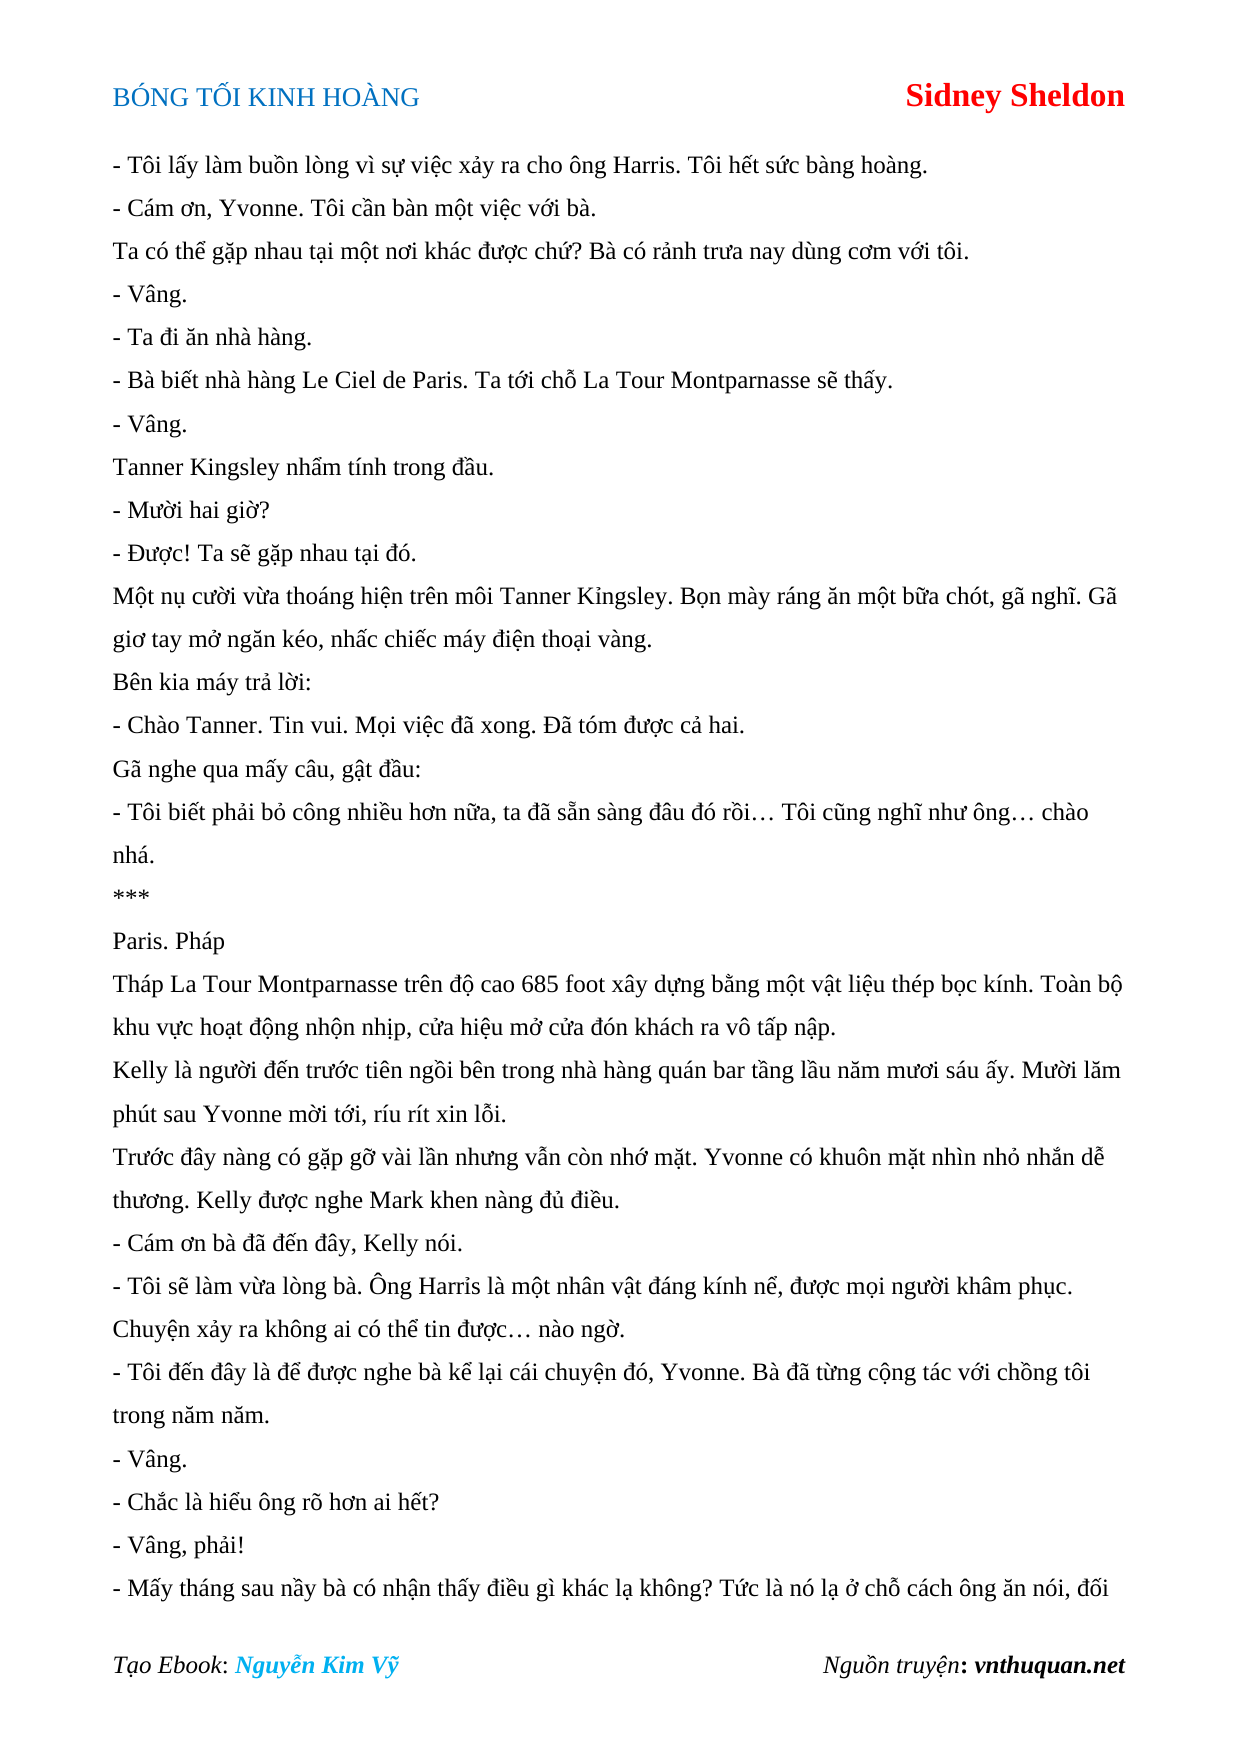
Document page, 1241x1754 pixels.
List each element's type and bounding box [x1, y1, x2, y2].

text [112, 150, 1128, 1602]
